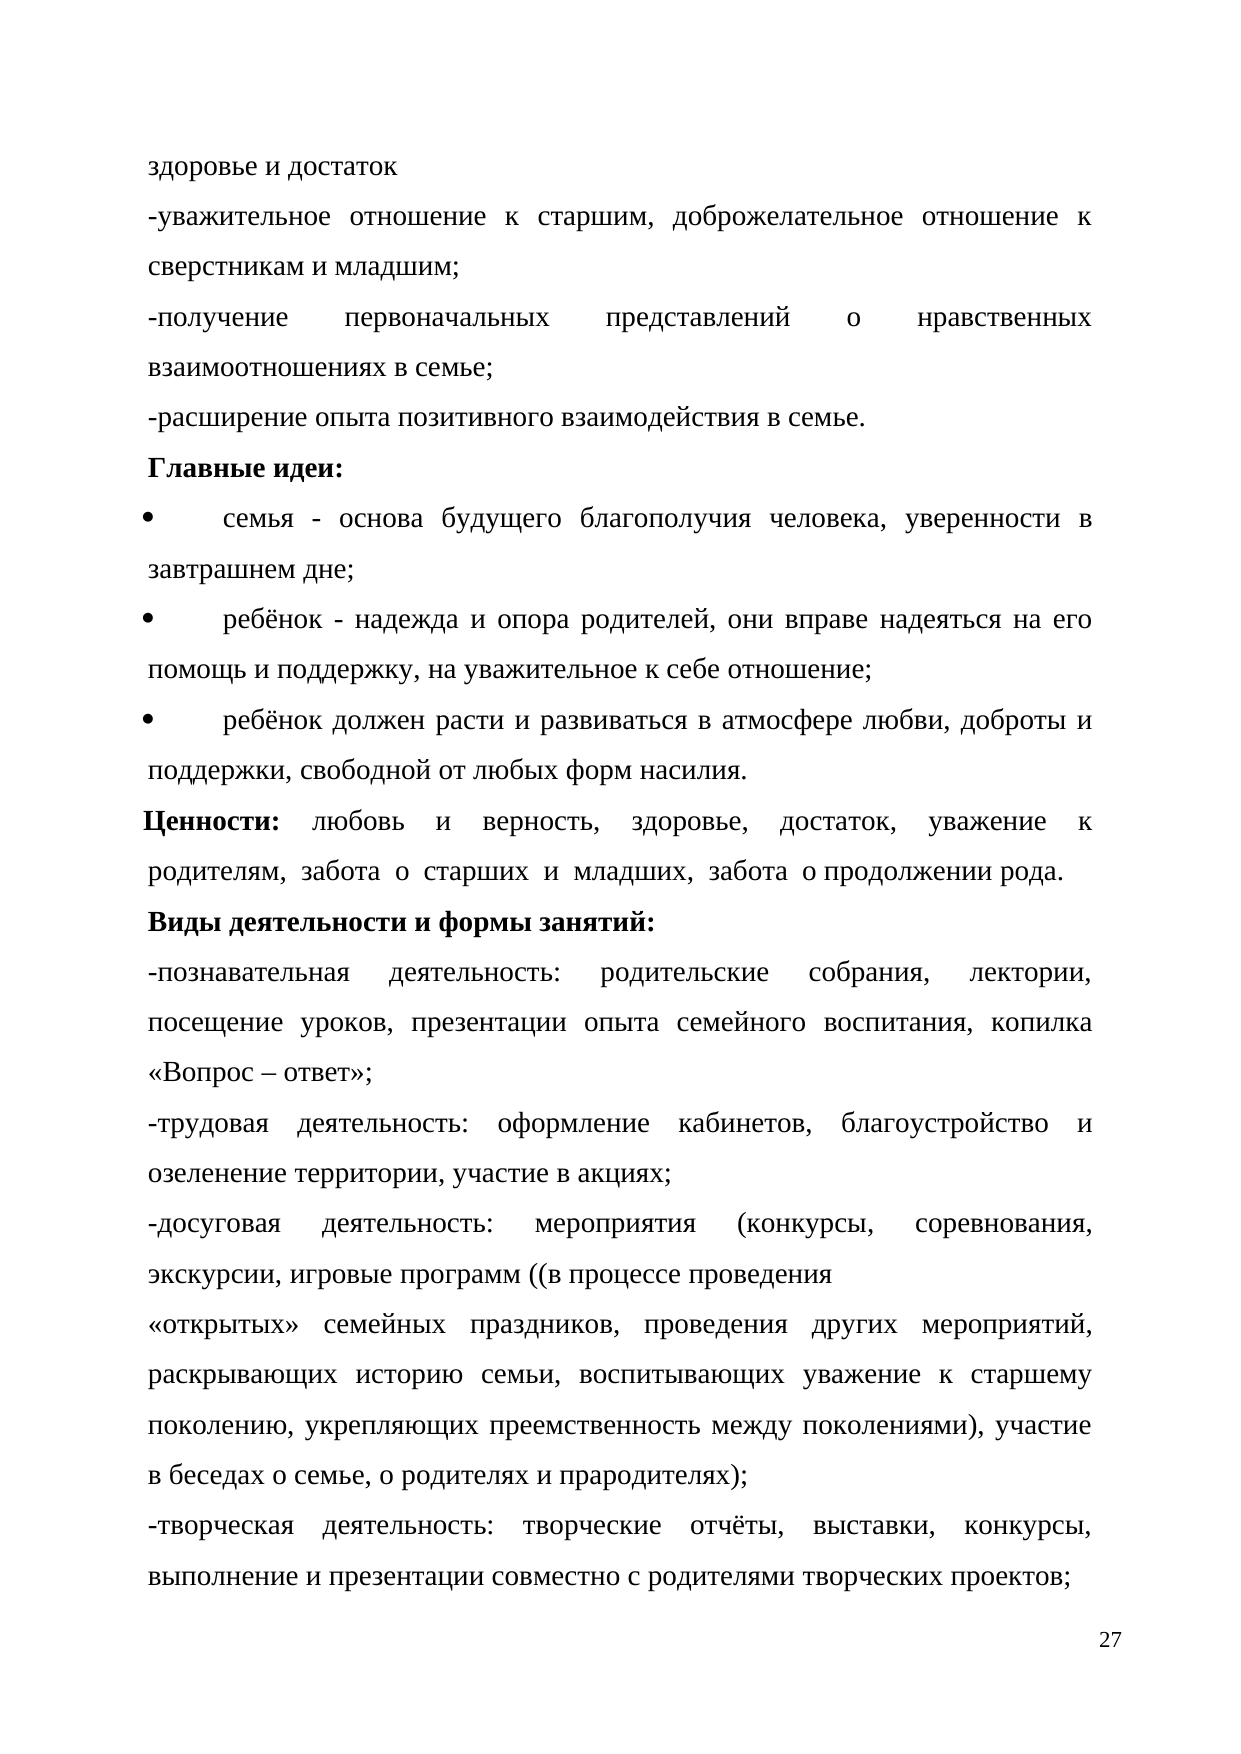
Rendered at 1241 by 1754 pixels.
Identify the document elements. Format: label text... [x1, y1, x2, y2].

list семья - основа будущего благополучия человека, уверенности в завтрашнем дне; [143, 500, 1092, 584]
subtitle Виды деятельности и формы занятий: [148, 904, 1092, 937]
list ребёнок - надежда и опора родителей, они вправе надеяться на его помощь и поддержку, на уважительное к себе отношение; [143, 601, 1092, 685]
text -трудовая деятельность: оформление кабинетов, благоустройство и озеленение территории, участие в акциях; [148, 1105, 1092, 1189]
list ребёнок должен расти и развиваться в атмосфере любви, доброты и поддержки, свободной от любых форм насилия. [143, 702, 1092, 786]
text -досуговая деятельность: мероприятия (конкурсы, соревнования, экскурсии, игровые программ ((в процессе проведения [148, 1206, 1092, 1289]
text «открытых» семейных праздников, проведения других мероприятий, раскрывающих историю семьи, воспитывающих уважение к старшему поколению, укрепляющих преемственность между поколениями), участие в беседах о семье, о родителях и прародителях); [148, 1306, 1092, 1491]
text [148, 148, 1092, 181]
text -расширение опыта позитивного взаимодействия в семье. [148, 399, 1092, 433]
text -уважительное отношение к старшим, доброжелательное отношение к сверстникам и младшим; [148, 198, 1092, 282]
text -получение первоначальных представлений о нравственных взаимоотношениях в семье; [148, 299, 1092, 382]
text -творческая деятельность: творческие отчёты, выставки, конкурсы, выполнение и презентации совместно с родителями творческих проектов; [148, 1507, 1092, 1591]
subtitle Главные идеи: [148, 450, 1092, 483]
text -познавательная деятельность: родительские собрания, лектории, посещение уроков, презентации опыта семейного воспитания, копилка «Вопрос – ответ»; [148, 954, 1092, 1088]
text Ценности: любовь и верность, здоровье, достаток, уважение к родителям, забота о старших и младших, забота о продолжении рода. [143, 803, 1092, 886]
